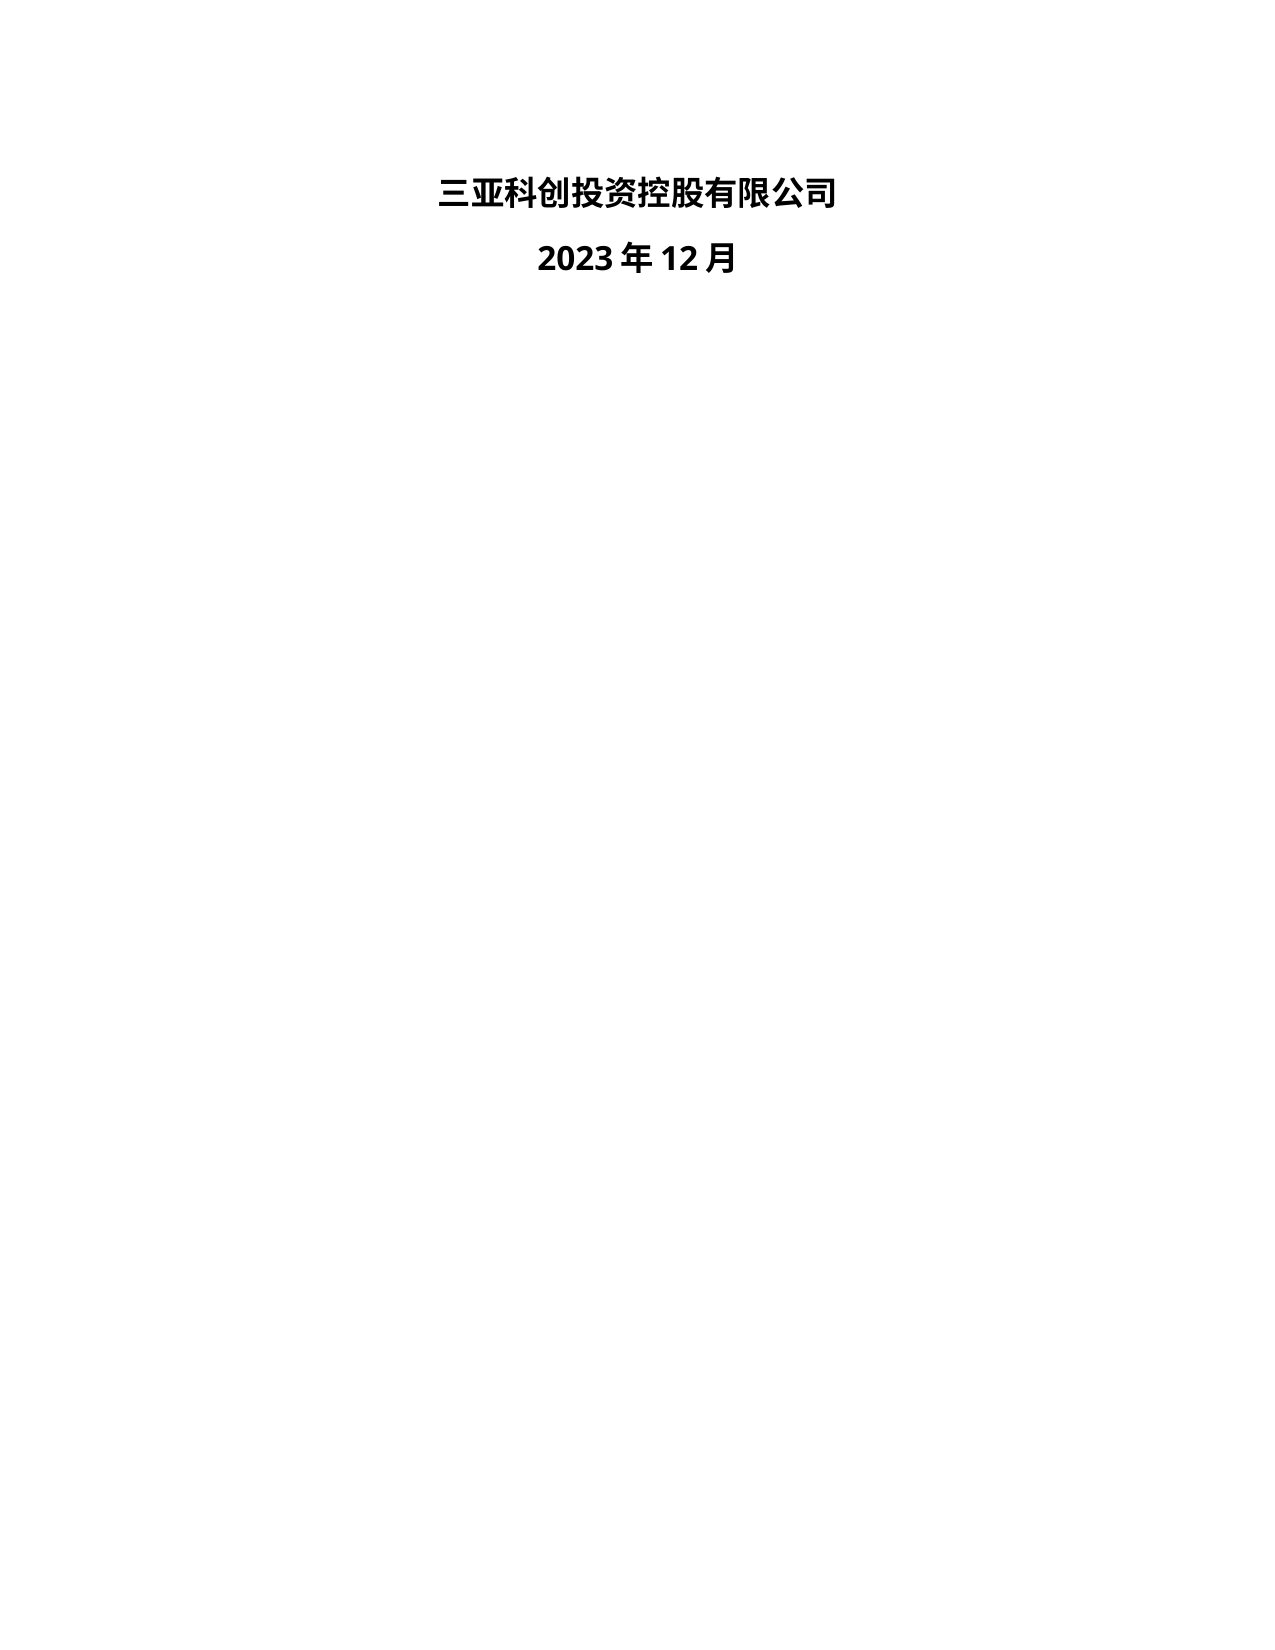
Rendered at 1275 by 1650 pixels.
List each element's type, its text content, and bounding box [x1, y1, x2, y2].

text 2023年12月 [187, 224, 1087, 289]
text 三亚科创投资控股有限公司 [187, 159, 1087, 224]
